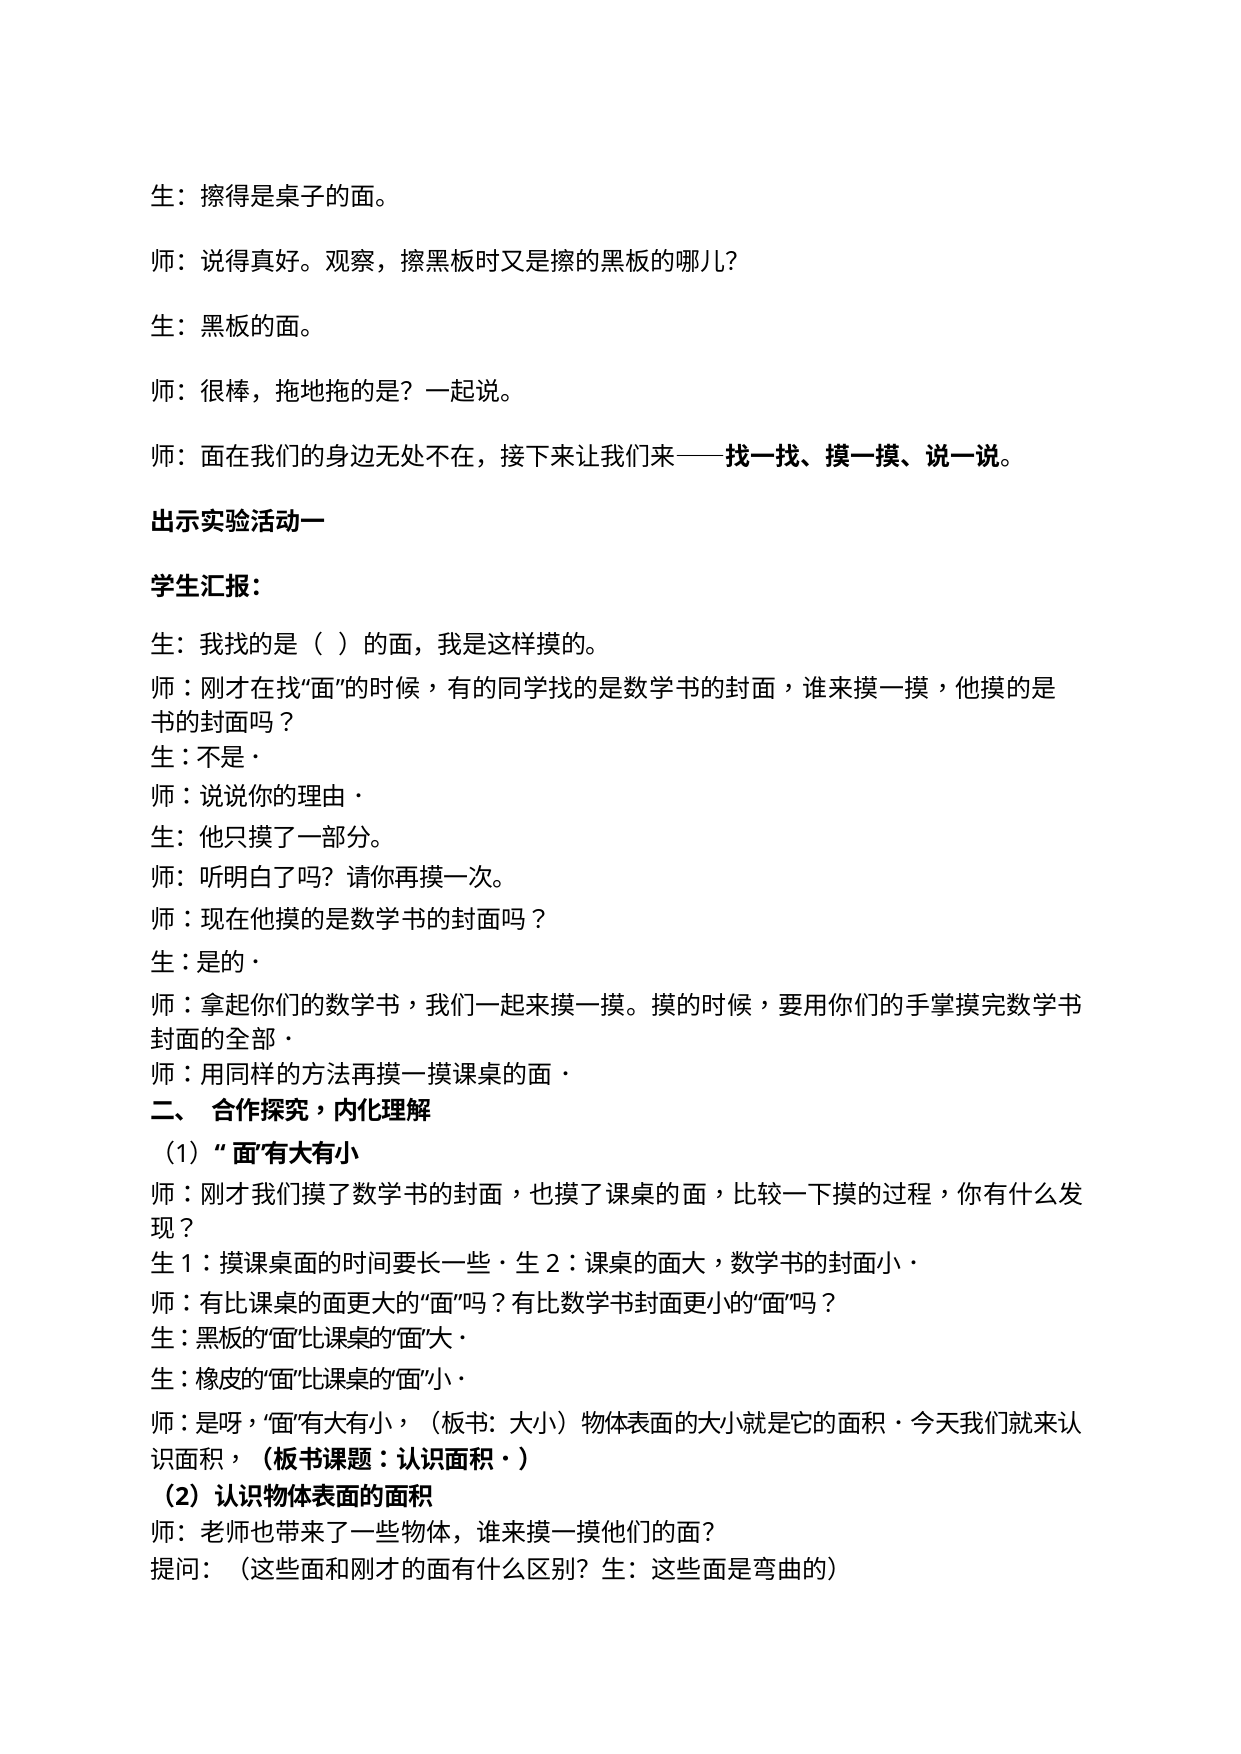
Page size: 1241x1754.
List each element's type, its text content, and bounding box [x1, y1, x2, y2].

text （2）认识物体表面的面积 [150, 1476, 1090, 1513]
text 师：是呀，“面”有大有小，（板书：大小）物体表面的大小就是它的面积．今天我们就来认识面积，（板书课题：认识面积．） [150, 1404, 1083, 1476]
text （1）“ 面”有大有小 [150, 1133, 1090, 1170]
text 生：不是． [150, 738, 1090, 774]
text 师：说说你的理由． [150, 778, 1090, 812]
text 师：说得真好。观察，擦黑板时又是擦的黑板的哪儿？ [150, 227, 1090, 292]
text 生：是的． [150, 944, 1090, 978]
text 师：有比课桌的面更大的“面”吗？有比数学书封面更小的“面”吗？ [150, 1286, 1083, 1320]
text 师：听明白了吗？请你再摸一次。 [150, 858, 1090, 894]
text 二、 合作探究，内化理解 [150, 1090, 1090, 1127]
text 生：橡皮的“面”比课桌的“面”小． [150, 1362, 1090, 1396]
text 师：刚才在找“面”的时候，有的同学找的是数学书的封面，谁来摸一摸，他摸的是书的封面吗？ [150, 668, 1057, 738]
text 生1：摸课桌面的时间要长一些．生2：课桌的面大，数学书的封面小． [150, 1245, 1090, 1279]
text 师：很棒，拖地拖的是？一起说。 [150, 357, 1090, 422]
text 生：他只摸了一部分。 [150, 817, 1090, 853]
text 学生汇报： [150, 552, 1090, 617]
text 生：黑板的面。 [150, 292, 1090, 357]
text 生：我找的是（ ）的面，我是这样摸的。 [150, 624, 1057, 661]
text 提问：（这些面和刚才的面有什么区别？生：这些面是弯曲的） [150, 1549, 1028, 1585]
text 师：老师也带来了一些物体，谁来摸一摸他们的面？ [150, 1513, 1028, 1549]
text 师：用同样的方法再摸一摸课桌的面． [150, 1056, 1090, 1090]
text 生：擦得是桌子的面。 [150, 162, 1090, 227]
text 师：拿起你们的数学书，我们一起来摸一摸。摸的时候，要用你们的手掌摸完数学书封面的全部． [150, 986, 1083, 1056]
text 师：刚才我们摸了数学书的封面，也摸了课桌的面，比较一下摸的过程，你有什么发现？ [150, 1177, 1084, 1245]
text 师：面在我们的身边无处不在，接下来让我们来——找一找、摸一摸、说一说。 [150, 422, 1090, 487]
text 出示实验活动一 [150, 487, 1090, 552]
text 师：现在他摸的是数学书的封面吗？ [150, 902, 1090, 936]
text 生：黑板的“面”比课桌的“面”大． [150, 1320, 1090, 1354]
